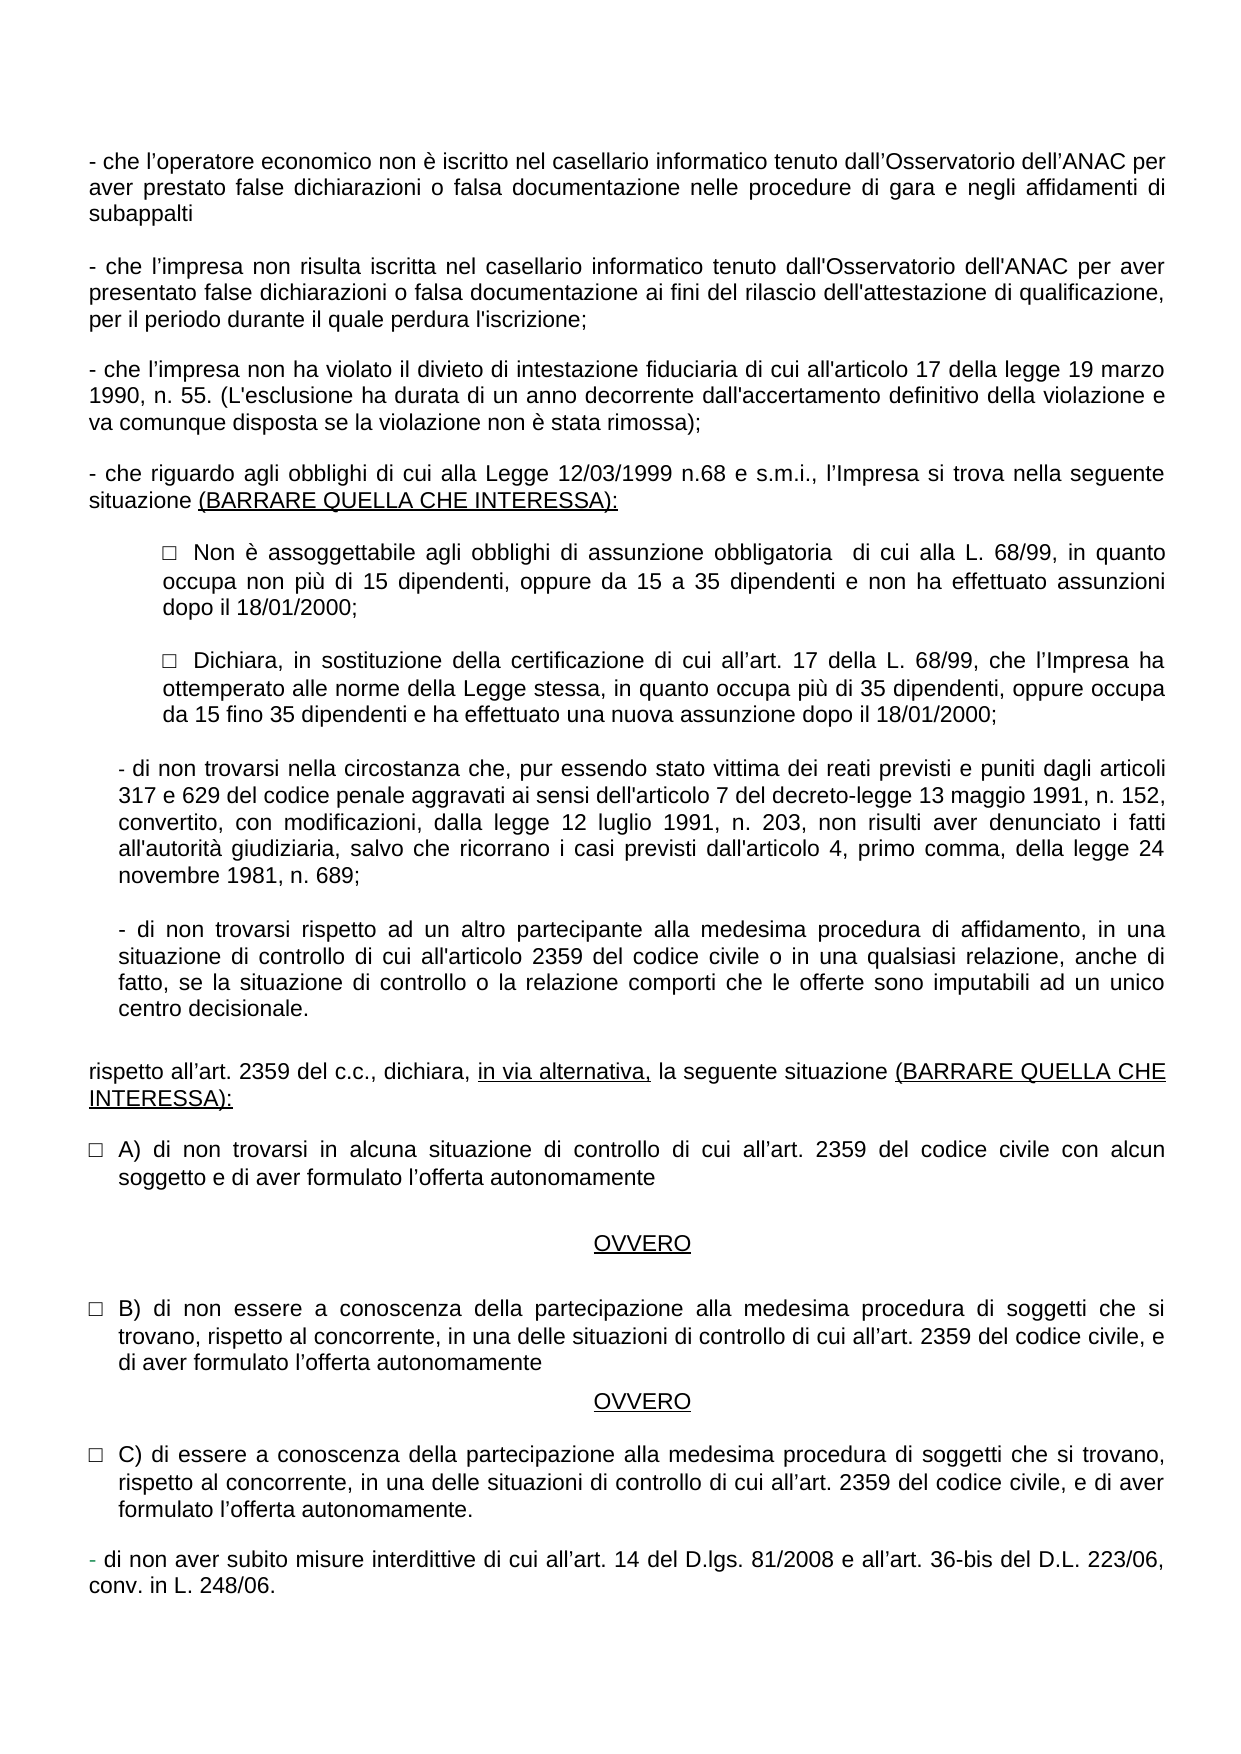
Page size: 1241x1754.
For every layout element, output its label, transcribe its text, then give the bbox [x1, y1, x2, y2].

text - che l’impresa non risulta iscritta nel casellario informatico tenuto dall'Osservatorio dell'ANAC per aver presentato false dichiarazioni o falsa documentazione ai fini del rilascio dell'attestazione di qualificazione, per il periodo durante il quale perdura l'iscrizione; [88, 253, 1166, 332]
text OVVERO [88, 1388, 1166, 1414]
text - di non trovarsi nella circostanza che, pur essendo stato vittima dei reati previsti e puniti dagli articoli 317 e 629 del codice penale aggravati ai sensi dell'articolo 7 del decreto-legge 13 maggio 1991, n. 152, convertito, con modificazioni, dalla legge 12 luglio 1991, n. 203, non risulti aver denunciato i fatti all'autorità giudiziaria, salvo che ricorrano i casi previsti dall'articolo 4, primo comma, della legge 24 novembre 1981, n. 689; [118, 754, 1167, 888]
text - di non trovarsi rispetto ad un altro partecipante alla medesima procedura di affidamento, in una situazione di controllo di cui all'articolo 2359 del codice civile o in una qualsiasi relazione, anche di fatto, se la situazione di controllo o la relazione comporti che le offerte sono imputabili ad un unico centro decisionale. [118, 916, 1167, 1022]
text - che l’impresa non ha violato il divieto di intestazione fiduciaria di cui all'articolo 17 della legge 19 marzo 1990, n. 55. (L'esclusione ha durata di un anno decorrente dall'accertamento definitivo della violazione e va comunque disposta se la violazione non è stata rimossa); [88, 356, 1166, 435]
text - che l’operatore economico non è iscritto nel casellario informatico tenuto dall’Osservatorio dell’ANAC per aver prestato false dichiarazioni o falsa documentazione nelle procedure di gara e negli affidamenti di subappalti [88, 148, 1166, 227]
text OVVERO [118, 1229, 1166, 1256]
text rispetto all’art. 2359 del c.c., dichiara, in via alternativa, la seguente situazione (BARRARE QUELLA CHE INTERESSA): [88, 1058, 1166, 1111]
text - che riguardo agli obblighi di cui alla Legge 12/03/1999 n.68 e s.m.i., l’Impresa si trova nella seguente situazione (BARRARE QUELLA CHE INTERESSA): [88, 460, 1166, 513]
list Non è assoggettabile agli obblighi di assunzione obbligatoria di cui alla L. 68/99, in quanto occupa non più di 15 dipendenti, oppure da 35 dipendenti e non ha effettuato assunzioni dopo il 18/01/2000; [162, 539, 1166, 620]
list B) di non essere a conoscenza della partecipazione alla medesima procedura di soggetti che si trovano, rispetto al concorrente, in una delle situazioni di controllo di cui all’art. 2359 del codice civile, e di aver formulato l’offerta autonomamente [88, 1295, 1166, 1376]
list Dichiara, in sostituzione della certificazione di cui all’art. 17 della L. 68/99, che l’Impresa ha ottemperato alle norme della Legge stessa, in quanto occupa più di 35 dipendenti, oppure occupa da 15 fino 35 dipendenti e ha effettuato una nuova assunzione dopo il 18/01/2000; [162, 647, 1166, 728]
list C) di essere a conoscenza della partecipazione alla medesima procedura di soggetti che si trovano, rispetto al concorrente, in una delle situazioni di controllo di cui all’art. 2359 del codice civile, e di aver formulato l’offerta autonomamente. [88, 1441, 1166, 1522]
text - di non aver subito misure interdittive di cui all’art. 14 del D.lgs. 81/2008 e all’art. 36-bis del D.L. 223/06, conv. in L. 248/06. [88, 1546, 1166, 1599]
list A) di non trovarsi in alcuna situazione di controllo di cui all’art. 2359 del codice civile con alcun soggetto e di aver formulato l’offerta autonomamente [88, 1136, 1166, 1191]
